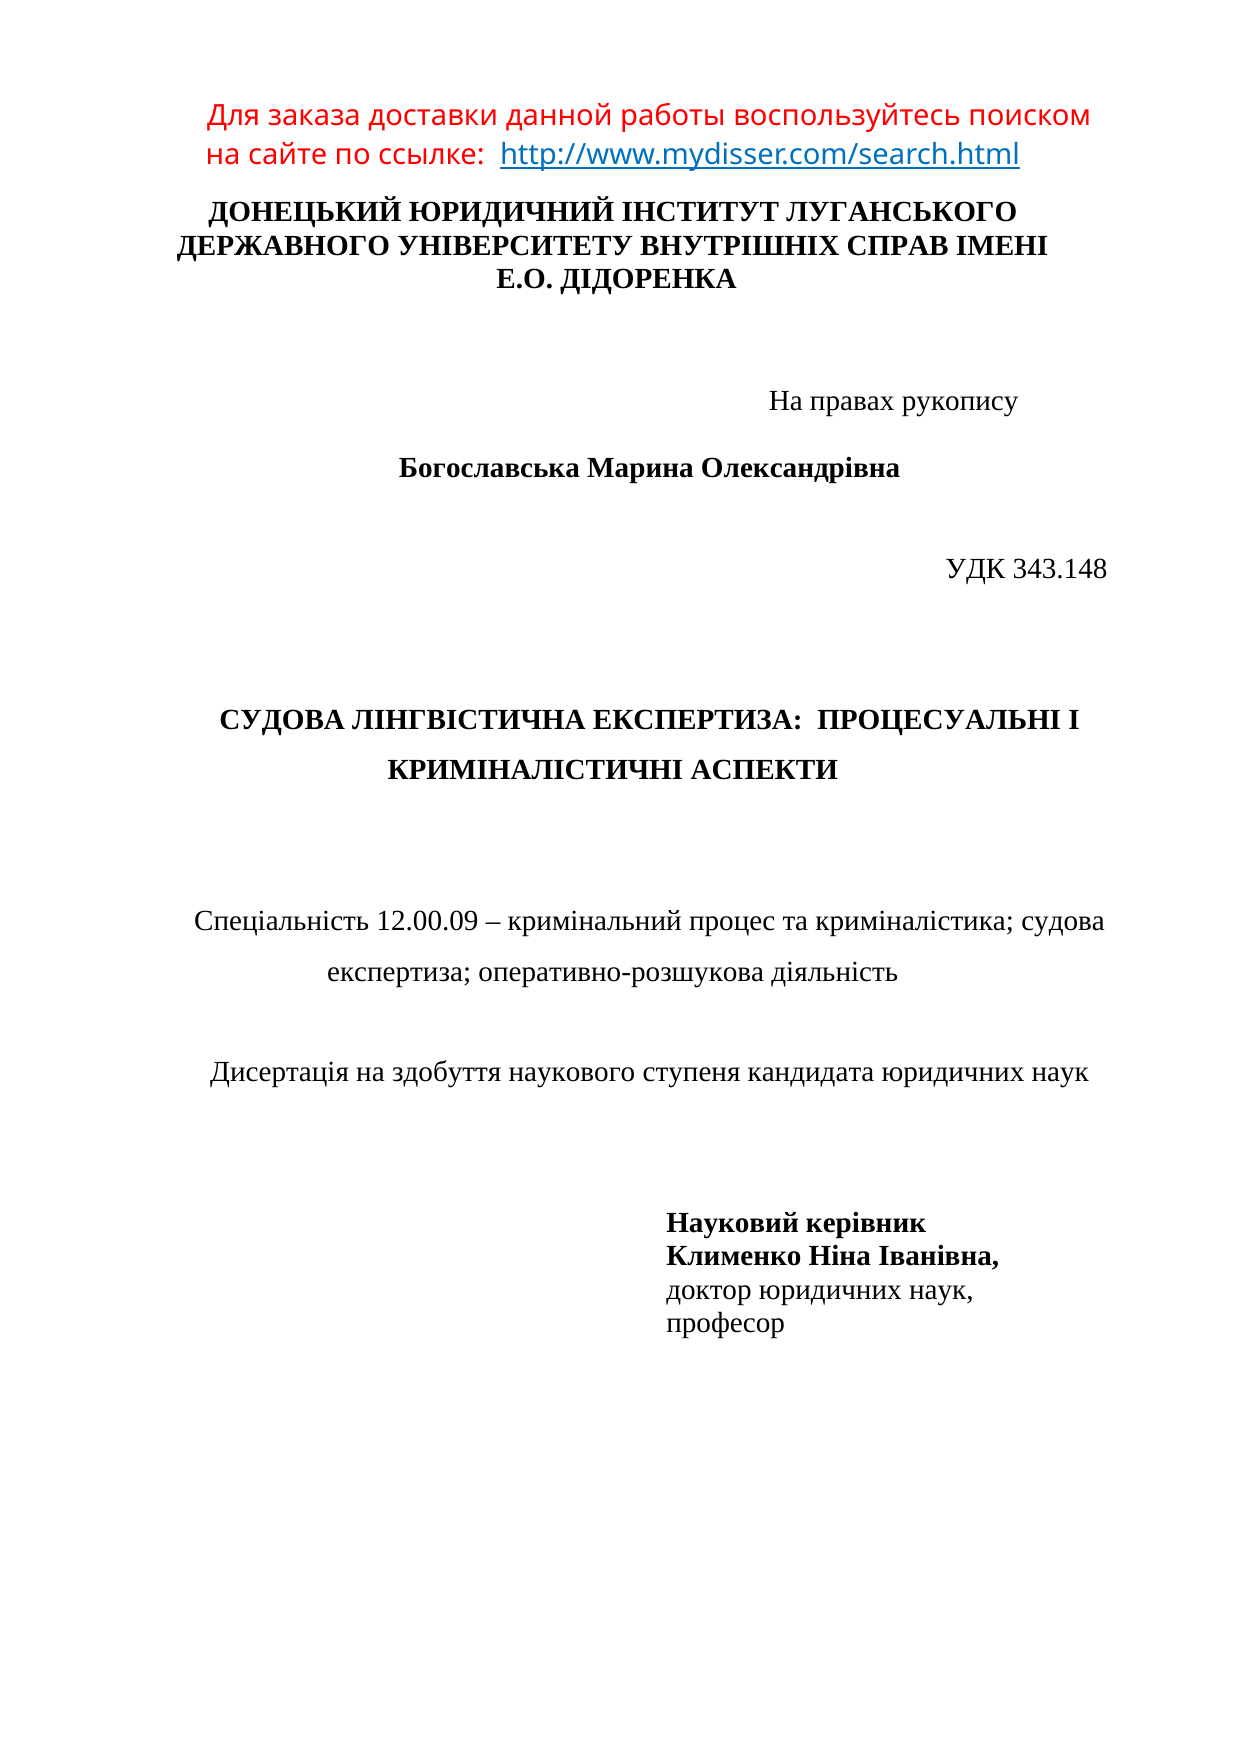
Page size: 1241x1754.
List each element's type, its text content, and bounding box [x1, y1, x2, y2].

text СУДОВА ЛІНГВІСТИЧНА ЕКСПЕРТИЗА: ПРОЦЕСУАЛЬНІ І КРИМІНАЛІСТИЧНІ АСПЕКТИ [118, 702, 1107, 786]
text Клименко Ніна Іванівна, [118, 1238, 1107, 1272]
text Спеціальність 12.00.09 – кримінальний процес та криміналістика; судова експертиза; оперативно-розшукова діяльність [118, 903, 1107, 987]
text Е.О. Дідоренка [118, 261, 1107, 295]
text професор [118, 1306, 1107, 1339]
text На правах рукопису [118, 383, 1107, 417]
text УДК 343.148 [118, 551, 1107, 585]
text Богославська Марина Олександрівна [118, 451, 1107, 484]
text Науковий керівник [118, 1205, 1107, 1238]
text доктор юридичних наук, [118, 1272, 1107, 1306]
text Донецький юридичний інститут луганського державного університету внутрішніх справ імені [118, 194, 1107, 261]
text Дисертація на здобуття наукового ступеня кандидата юридичних наук [118, 1054, 1107, 1088]
